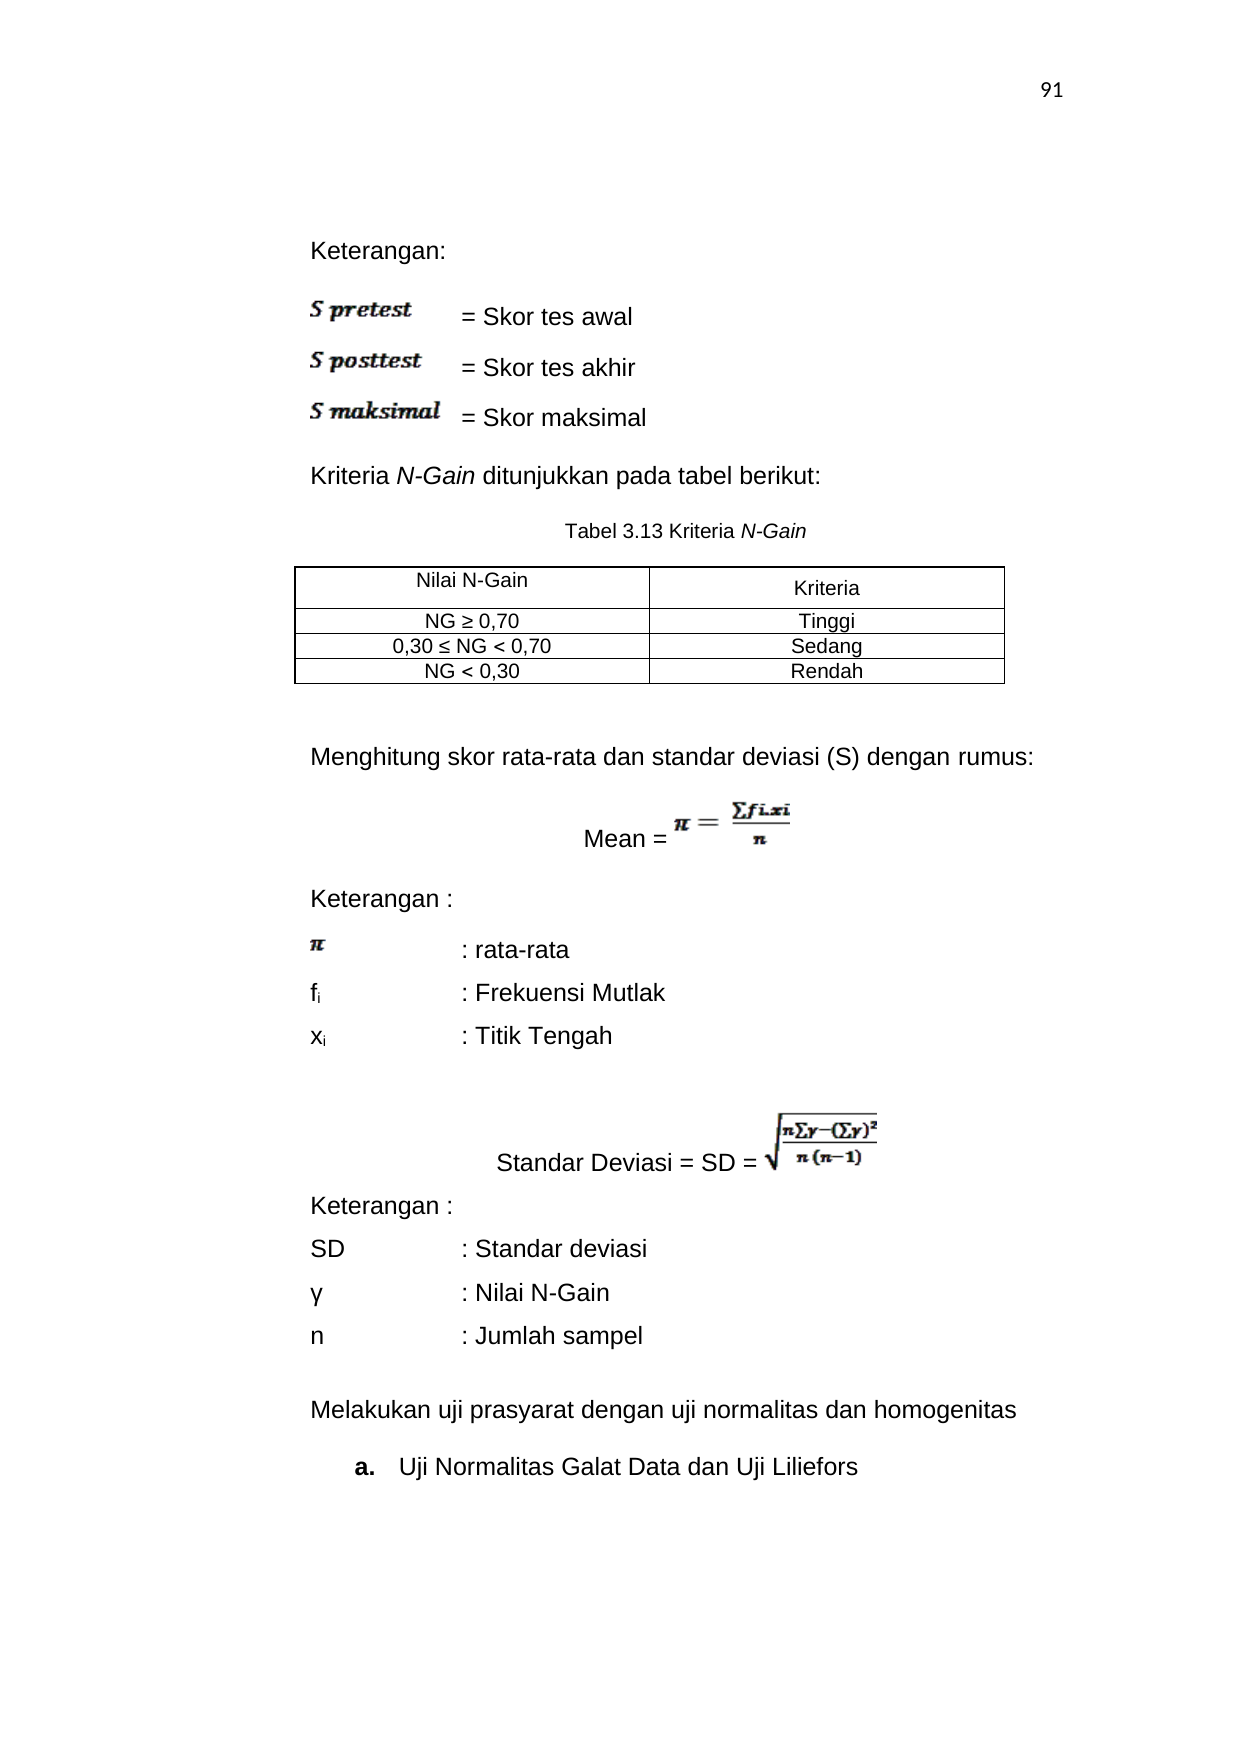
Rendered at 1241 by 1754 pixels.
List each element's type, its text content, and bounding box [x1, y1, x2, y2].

text Menghitung skor rata-rata dan standar deviasi (S) dengan rumus: [236, 742, 1063, 771]
list = Skor maksimal [236, 396, 1063, 432]
table_cell NG 0,30 [296, 659, 649, 683]
text Kriteria N-Gain ditunjukkan pada tabel berikut: [236, 461, 1063, 490]
list SD : Standar deviasi [236, 1234, 1063, 1263]
list = Skor tes akhir [236, 345, 1063, 381]
table_cell NG ≥ 0,70 [296, 609, 649, 633]
table_header Nilai N-Gain [296, 568, 649, 608]
list n : Jumlah sampel [236, 1321, 1063, 1349]
list Keterangan : [236, 884, 1063, 913]
list γ : Nilai N-Gain [236, 1277, 1063, 1306]
text Tabel 3.13 Kriteria N-Gain [236, 518, 1063, 542]
table_cell 0,30 ≤ NG 0,70 [296, 634, 649, 658]
list Keterangan : [236, 1191, 1063, 1220]
table_cell Rendah [650, 659, 1004, 683]
table_header Kriteria [650, 568, 1004, 608]
table_cell Tinggi [650, 609, 1004, 633]
list : rata-rata [236, 927, 1063, 964]
list = Skor tes awal [236, 294, 1063, 330]
list Standar Deviasi = SD = [236, 1107, 1063, 1177]
list Keterangan: [236, 236, 1063, 265]
text Mean = [236, 799, 1063, 853]
list fi : Frekuensi Mutlak [236, 978, 1063, 1007]
list Uji Normalitas Galat Data dan Uji Liliefors [354, 1452, 1063, 1481]
table_cell Sedang [650, 634, 1004, 658]
text Melakukan uji prasyarat dengan uji normalitas dan homogenitas [236, 1395, 1063, 1423]
list xi : Titik Tengah [236, 1021, 1063, 1050]
